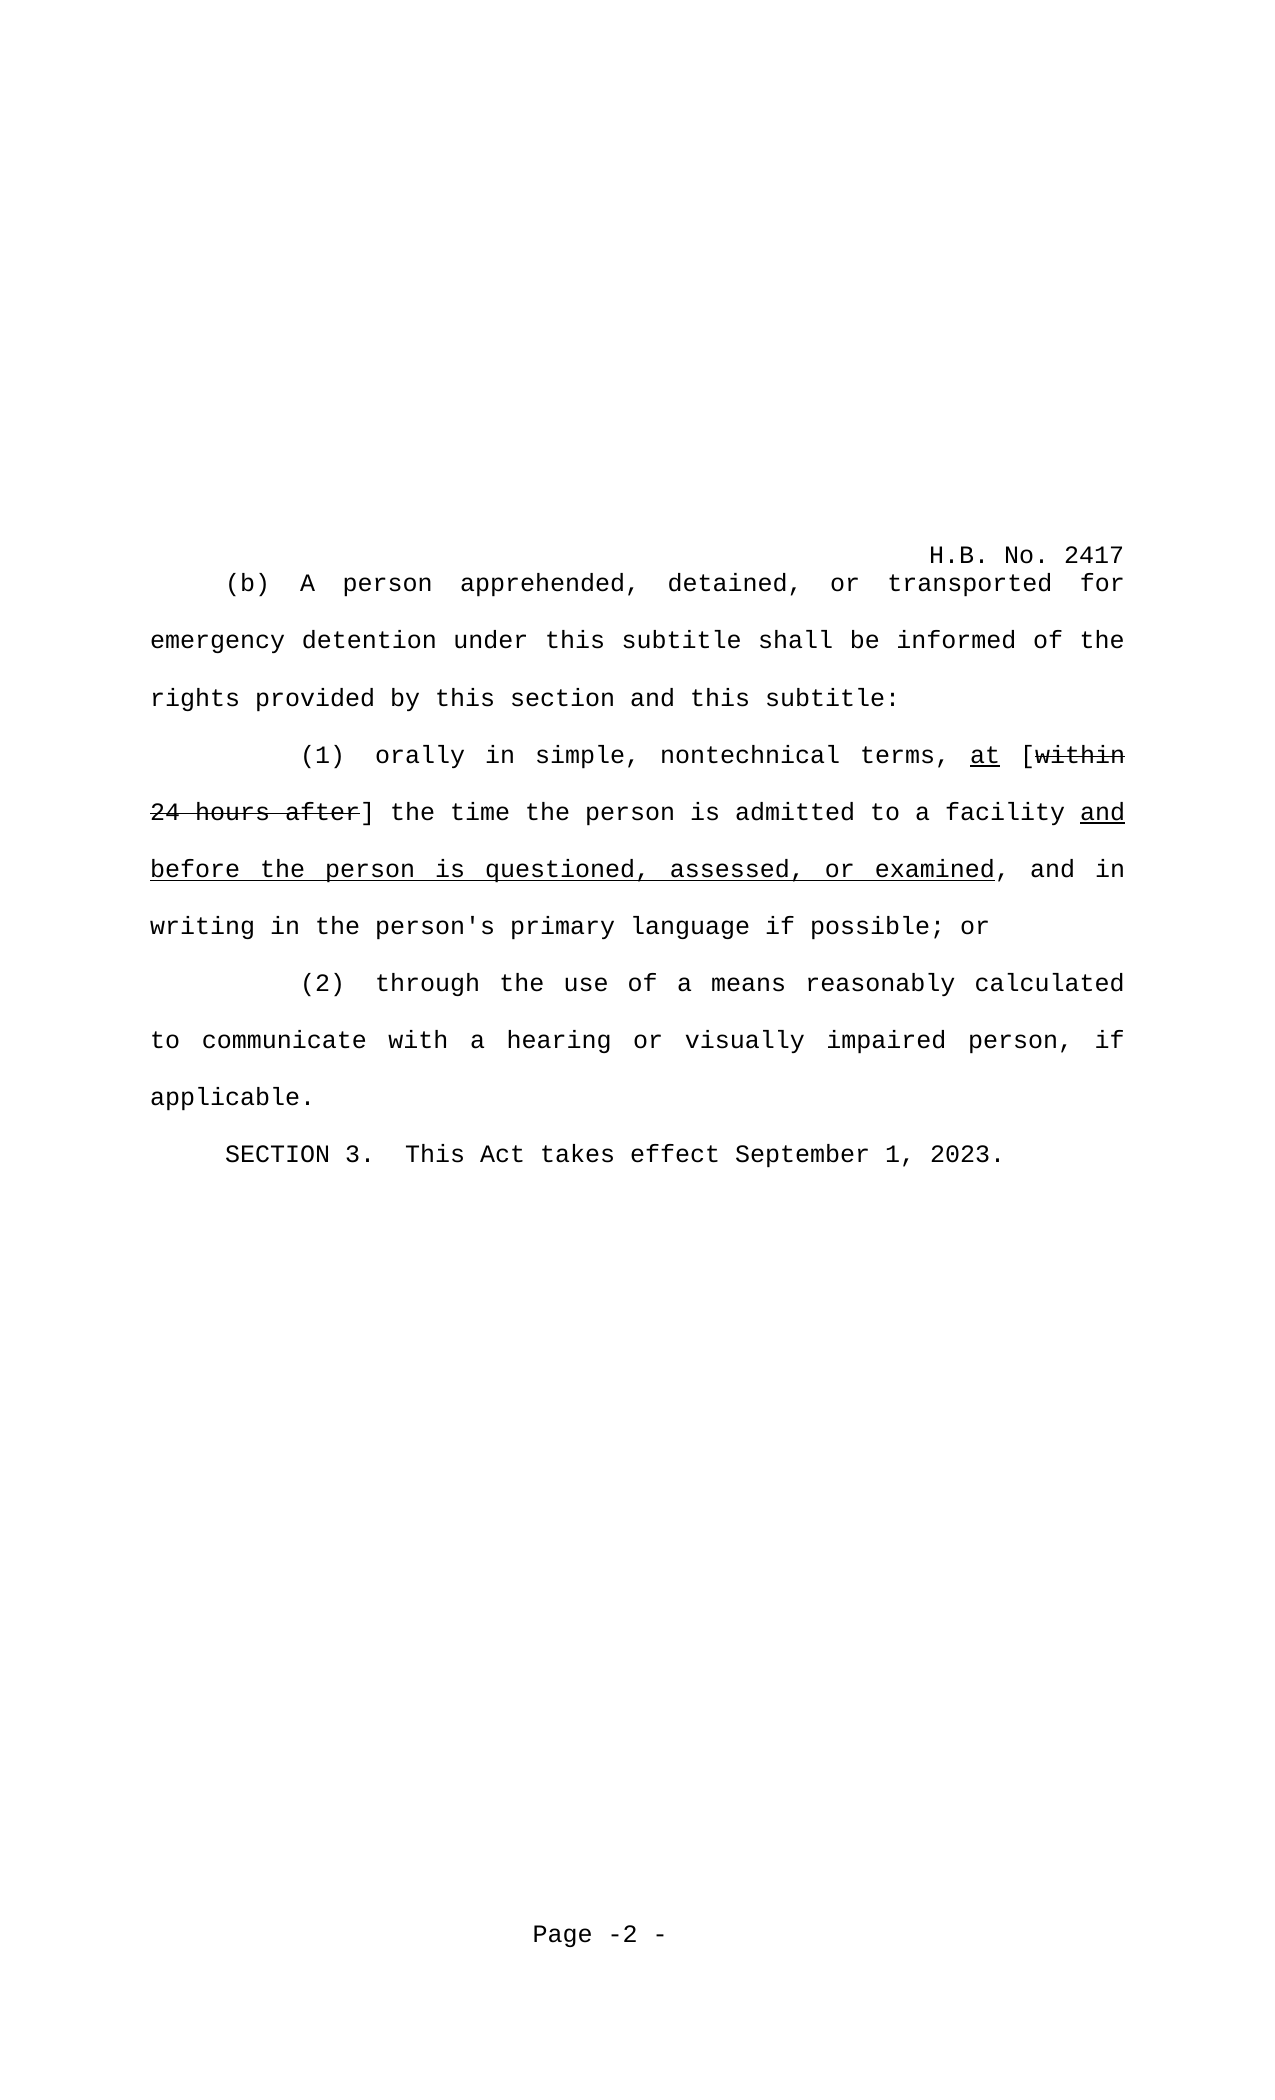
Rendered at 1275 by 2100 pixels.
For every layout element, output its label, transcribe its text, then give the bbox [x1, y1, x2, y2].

text (1) orally in simple, nontechnical terms, at [within 24 hours after] the time the person is admitted to a facility and before the person is questioned, assessed, or examined, and in writing in the person's primary language if possible; or [150, 742, 1125, 942]
text (b) A person apprehended, detained, or transported for emergency detention under this subtitle shall be informed of the rights provided by this section and this subtitle: [150, 571, 1125, 713]
text SECTION 3. This Act takes effect September 1, 2023. [150, 1142, 1125, 1170]
text (2) through the use of a means reasonably calculated to communicate with a hearing or visually impaired person, if applicable. [150, 970, 1125, 1113]
